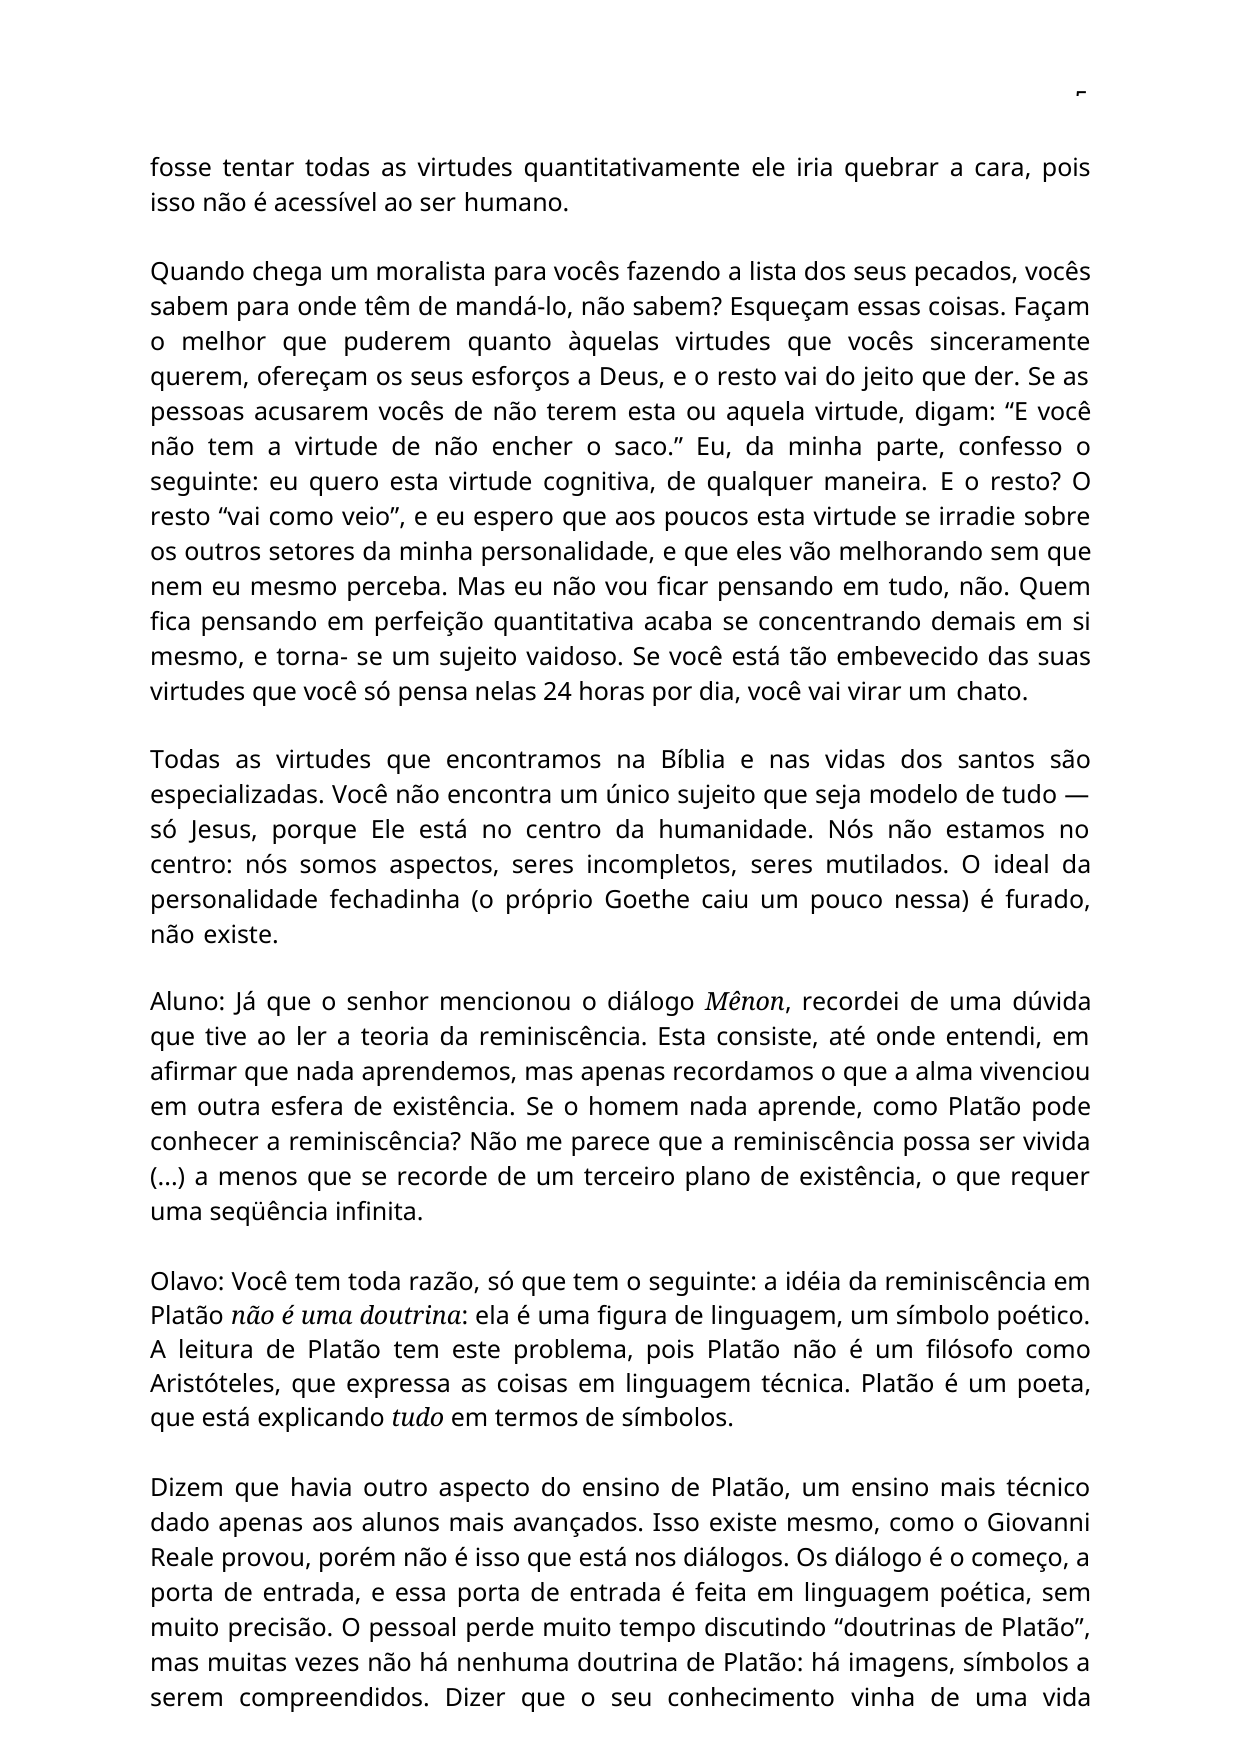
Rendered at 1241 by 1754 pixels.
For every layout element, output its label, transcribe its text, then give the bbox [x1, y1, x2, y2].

text Aluno: Já que o senhor mencionou o diálogo Mênon, recordei de uma dúvida que tive ao ler a teoria da reminiscência. Esta consiste, até onde entendi, em afirmar que nada aprendemos, mas apenas recordamos o que a alma vivenciou em outra esfera de existência. Se o homem nada aprende, como Platão pode conhecer a reminiscência? Não me parece que a reminiscência possa ser vivida (...) a menos que se recorde de um terceiro plano de existência, o que requer uma seqüência infinita. [150, 983, 1091, 1227]
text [150, 1469, 1091, 1713]
text Olavo: Você tem toda razão, só que tem o seguinte: a idéia da reminiscência em Platão não é uma doutrina: ela é uma figura de linguagem, um símbolo poético. A leitura de Platão tem este problema, pois Platão não é um filósofo como Aristóteles, que expressa as coisas em linguagem técnica. Platão é um poeta, que está explicando tudo em termos de símbolos. [150, 1263, 1091, 1433]
text fosse tentar todas as virtudes quantitativamente ele iria quebrar a cara, pois isso não é acessível ao ser humano. [150, 150, 1091, 219]
text Todas as virtudes que encontramos na Bíblia e nas vidas dos santos são especializadas. Você não encontra um único sujeito que seja modelo de tudo — só Jesus, porque Ele está no centro da humanidade. Nós não estamos no centro: nós somos aspectos, seres incompletos, seres mutilados. O ideal da personalidade fechadinha (o próprio Goethe caiu um pouco nessa) é furado, não existe. [150, 741, 1091, 951]
text Quando chega um moralista para vocês fazendo a lista dos seus pecados, vocês sabem para onde têm de mandá-lo, não sabem? Esqueçam essas coisas. Façam o melhor que puderem quanto àquelas virtudes que vocês sinceramente querem, ofereçam os seus esforços a Deus, e o resto vai do jeito que der. Se as pessoas acusarem vocês de não terem esta ou aquela virtude, digam: “E você não tem a virtude de não encher o saco.” Eu, da minha parte, confesso o seguinte: eu quero esta virtude cognitiva, de qualquer maneira. E o resto? O resto “vai como veio”, e eu espero que aos poucos esta virtude se irradie sobre os outros setores da minha personalidade, e que eles vão melhorando sem que nem eu mesmo perceba. Mas eu não vou ficar pensando em tudo, não. Quem fica pensando em perfeição quantitativa acaba se concentrando demais em si mesmo, e torna- se um sujeito vaidoso. Se você está tão embevecido das suas virtudes que você só pensa nelas 24 horas por dia, você vai virar um chato. [150, 254, 1091, 708]
